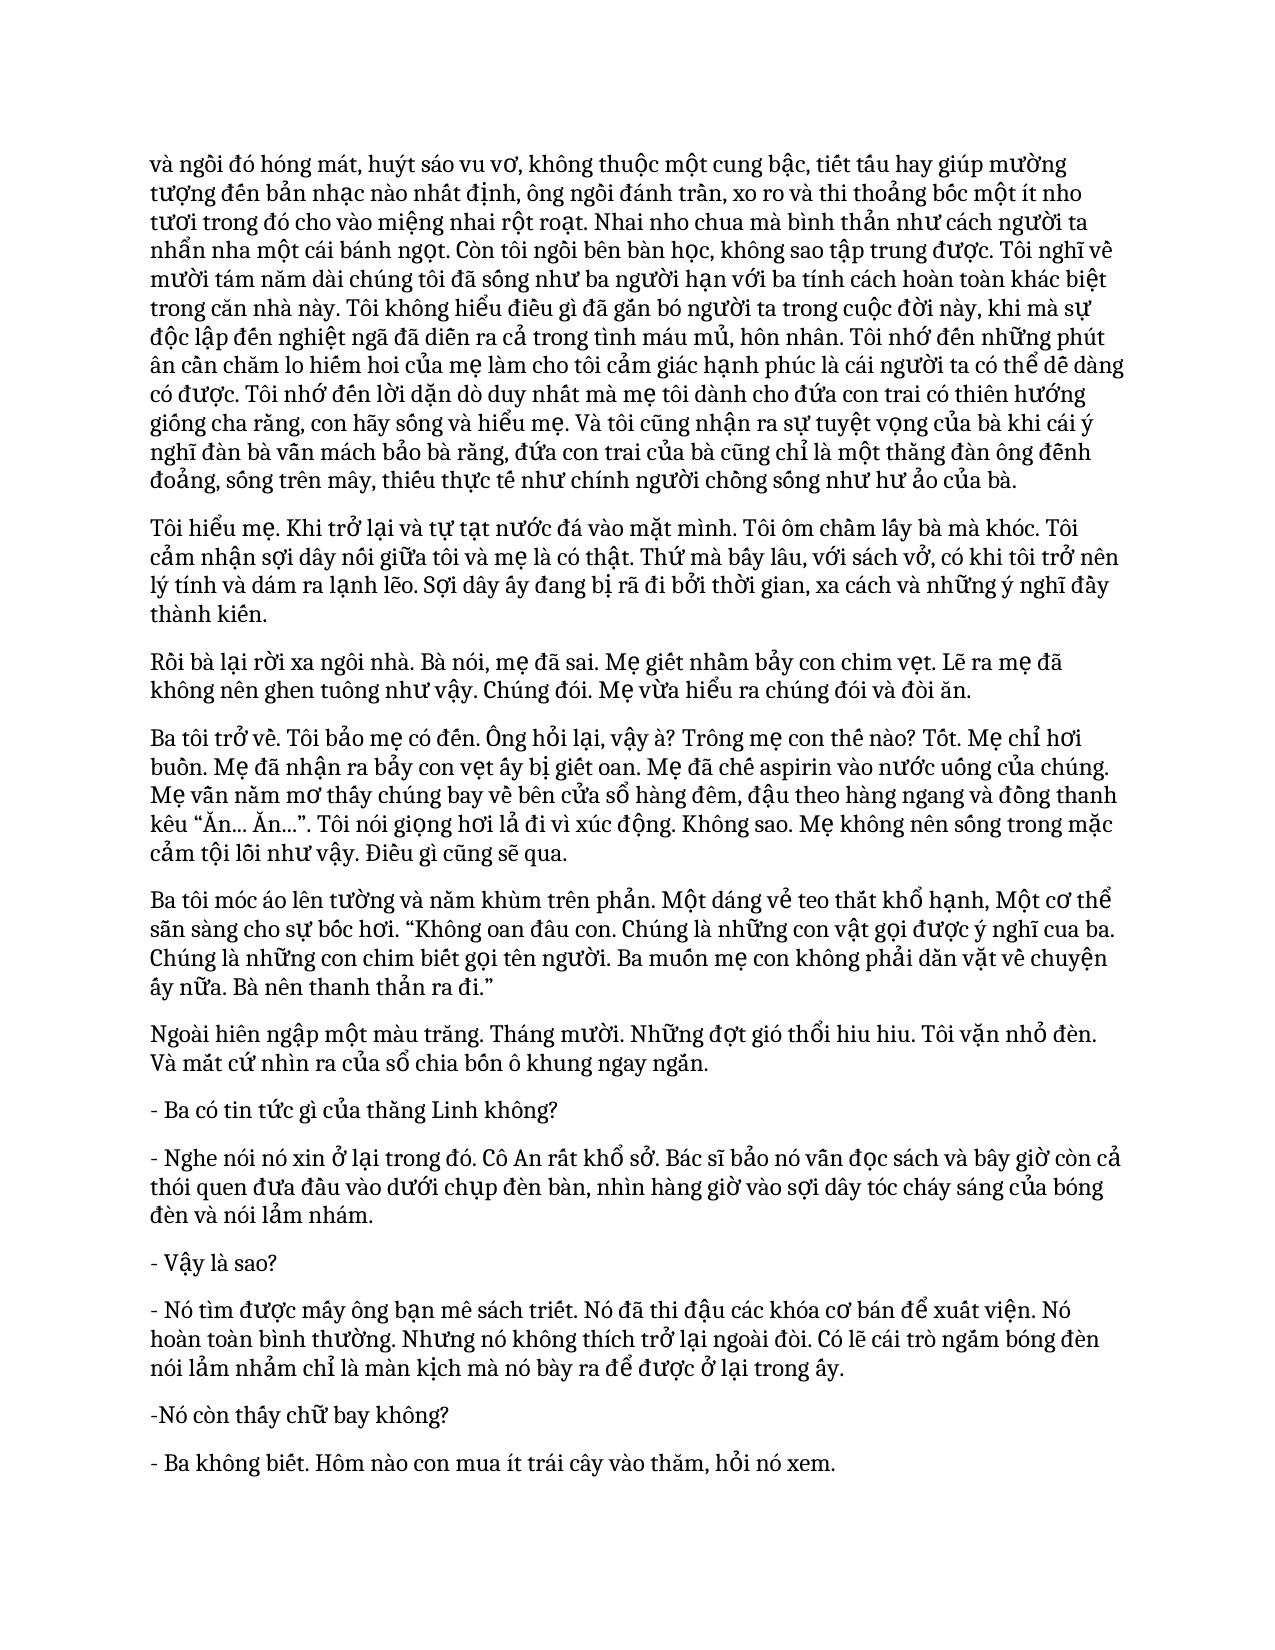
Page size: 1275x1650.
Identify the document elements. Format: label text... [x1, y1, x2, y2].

text Tôi hiểu mẹ. Khi trở lại và tự tạt nước đá vào mặt mình. Tôi ôm chầm lấy bà mà khóc. Tôi cảm nhận sợi dây nối giữa tôi và mẹ là có thật. Thứ mà bấy lâu, với sách vở, có khi tôi trở nên lý tính và dám ra lạnh lẽo. Sợi dây ấy đang bị rã đi bởi thời gian, xa cách và những ý nghĩ đầy thành kiến. [150, 514, 1125, 629]
text Rồi bà lại rời xa ngôi nhà. Bà nói, mẹ đã sai. Mẹ giết nhầm bảy con chim vẹt. Lẽ ra mẹ đã không nên ghen tuông như vậy. Chúng đói. Mẹ vừa hiểu ra chúng đói và đòi ăn. [150, 647, 1125, 705]
text Ba tôi móc áo lên tường và nằm khùm trên phản. Một dáng vẻ teo thắt khổ hạnh, Một cơ thể sẵn sàng cho sự bốc hơi. “Không oan đâu con. Chúng là những con vật gọi được ý nghĩ cua ba. Chúng là những con chim biết gọi tên người. Ba muốn mẹ con không phải dằn vặt về chuyện ấy nữa. Bà nên thanh thản ra đi.” [150, 886, 1125, 1001]
text - Nó tìm được mấy ông bạn mê sách triết. Nó đã thi đậu các khóa cơ bán để xuất viện. Nó hoàn toàn bình thường. Nhưng nó không thích trở lại ngoài đòi. Có lẽ cái trò ngắm bóng đèn nói lảm nhảm chỉ là màn kịch mà nó bày ra để được ở lại trong ấy. [150, 1296, 1125, 1382]
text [150, 150, 1125, 495]
text Ba tôi trở về. Tôi bảo mẹ có đến. Ông hỏi lại, vậy à? Trông mẹ con thế nào? Tốt. Mẹ chỉ hơi buồn. Mẹ đã nhận ra bảy con vẹt ấy bị giết oan. Mẹ đã chế aspirin vào nước uống của chúng. Mẹ vẫn nằm mơ thấy chúng bay về bên cửa sổ hàng đêm, đậu theo hàng ngang và đồng thanh kêu “Ăn... Ăn...”. Tôi nói giọng hơi lả đi vì xúc động. Không sao. Mẹ không nên sống trong mặc cảm tội lỗi như vậy. Điều gì cũng sẽ qua. [150, 724, 1125, 867]
text - Ba có tin tức gì của thằng Linh không? [150, 1096, 1125, 1125]
text - Vậy là sao? [150, 1249, 1125, 1277]
text -Nó còn thấy chữ bay không? [150, 1401, 1125, 1430]
text - Ba không biết. Hôm nào con mua ít trái cây vào thăm, hỏi nó xem. [150, 1449, 1125, 1477]
text Ngoài hiên ngập một màu trăng. Tháng mười. Những đợt gió thổi hiu hiu. Tôi vặn nhỏ đèn. Và mắt cứ nhìn ra của sổ chia bốn ô khung ngay ngắn. [150, 1020, 1125, 1077]
text - Nghe nói nó xin ở lại trong đó. Cô An rất khổ sở. Bác sĩ bảo nó vẫn đọc sách và bây giờ còn cả thói quen đưa đầu vào dưới chụp đèn bàn, nhìn hàng giờ vào sợi dây tóc cháy sáng của bóng đèn và nói lảm nhám. [150, 1144, 1125, 1230]
